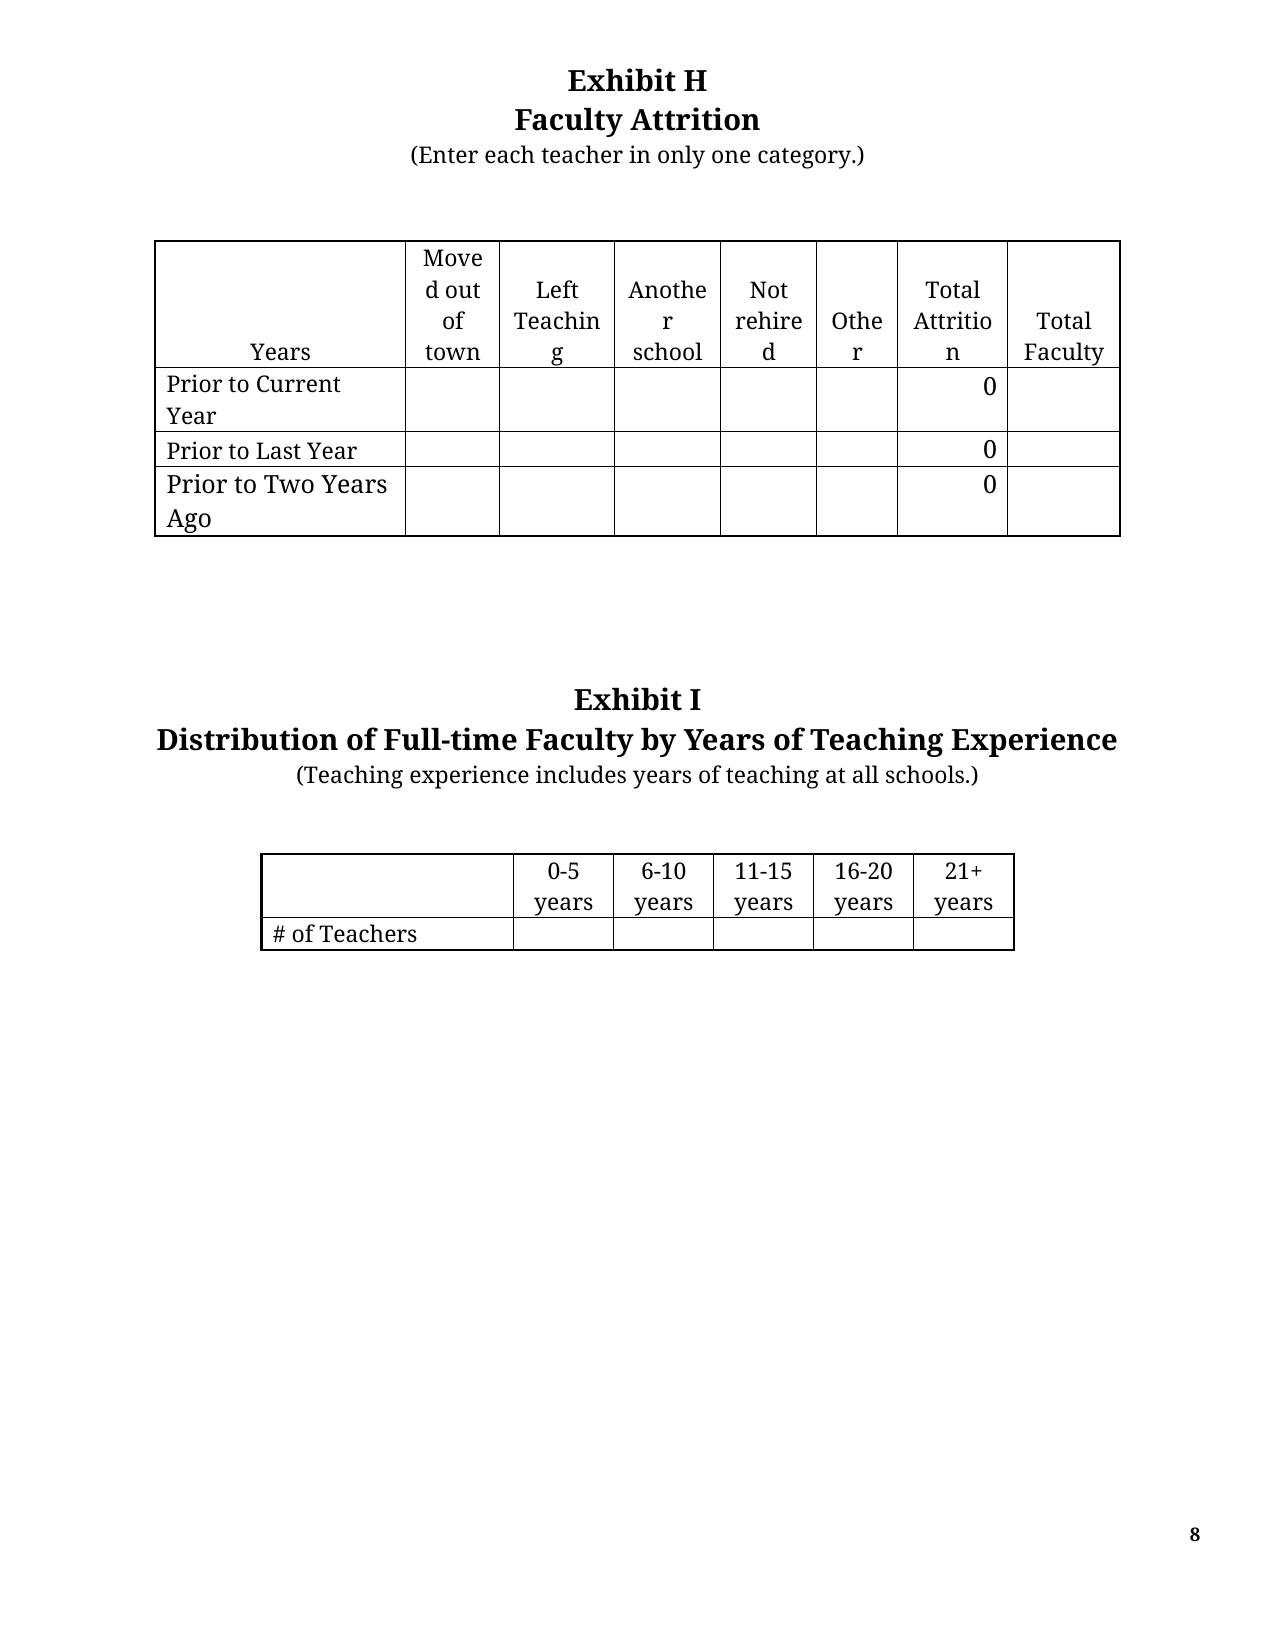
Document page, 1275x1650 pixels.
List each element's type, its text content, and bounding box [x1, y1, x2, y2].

subtitle Faculty Attrition [75, 100, 1200, 139]
table_header Left Teaching [500, 242, 614, 367]
table_cell [817, 467, 897, 535]
table_header 21+ years [914, 855, 1013, 917]
table_cell 0 [898, 467, 1007, 535]
table_cell Prior to Two Years Ago [156, 467, 405, 535]
table_cell [914, 918, 1013, 949]
table_header Moved out of town [406, 242, 499, 367]
table_cell [817, 432, 897, 466]
table_cell [721, 432, 816, 466]
table_cell [714, 918, 813, 949]
table_cell [615, 432, 720, 466]
subtitle Exhibit I [75, 679, 1200, 719]
table_header Not rehired [721, 242, 816, 367]
subtitle Exhibit H [75, 60, 1200, 100]
table_header Another school [615, 242, 720, 367]
table_cell [817, 368, 897, 431]
table_cell [406, 432, 499, 466]
table_header 6-10 years [614, 855, 713, 917]
table_header 0-5 years [514, 855, 613, 917]
table_cell [1008, 467, 1119, 535]
table_header Other [817, 242, 897, 367]
table_cell [615, 467, 720, 535]
text (Teaching experience includes years of teaching at all schools.) [75, 759, 1200, 790]
table_cell [500, 467, 614, 535]
table_cell [500, 368, 614, 431]
table_cell 0 [898, 432, 1007, 466]
subtitle Distribution of Full-time Faculty by Years of Teaching Experience [75, 719, 1200, 759]
table_cell Prior to Current Year [156, 368, 405, 431]
table_cell [814, 918, 913, 949]
table_header Total Attrition [898, 242, 1007, 367]
text (Enter each teacher in only one category.) [75, 139, 1200, 171]
table_header [263, 855, 513, 917]
table_cell [1008, 432, 1119, 466]
table_cell Prior to Last Year [156, 432, 405, 466]
table_cell [721, 368, 816, 431]
table_header 16-20 years [814, 855, 913, 917]
table_cell [500, 432, 614, 466]
table_cell [1008, 368, 1119, 431]
table_header Years [156, 242, 405, 367]
table_cell [406, 368, 499, 431]
table_cell [614, 918, 713, 949]
table_cell [615, 368, 720, 431]
table_cell [406, 467, 499, 535]
table_header Total Faculty [1008, 242, 1119, 367]
table_cell 0 [898, 368, 1007, 431]
table_cell [721, 467, 816, 535]
table_cell [514, 918, 613, 949]
table_cell # of Teachers [263, 918, 513, 949]
table_header 11-15 years [714, 855, 813, 917]
